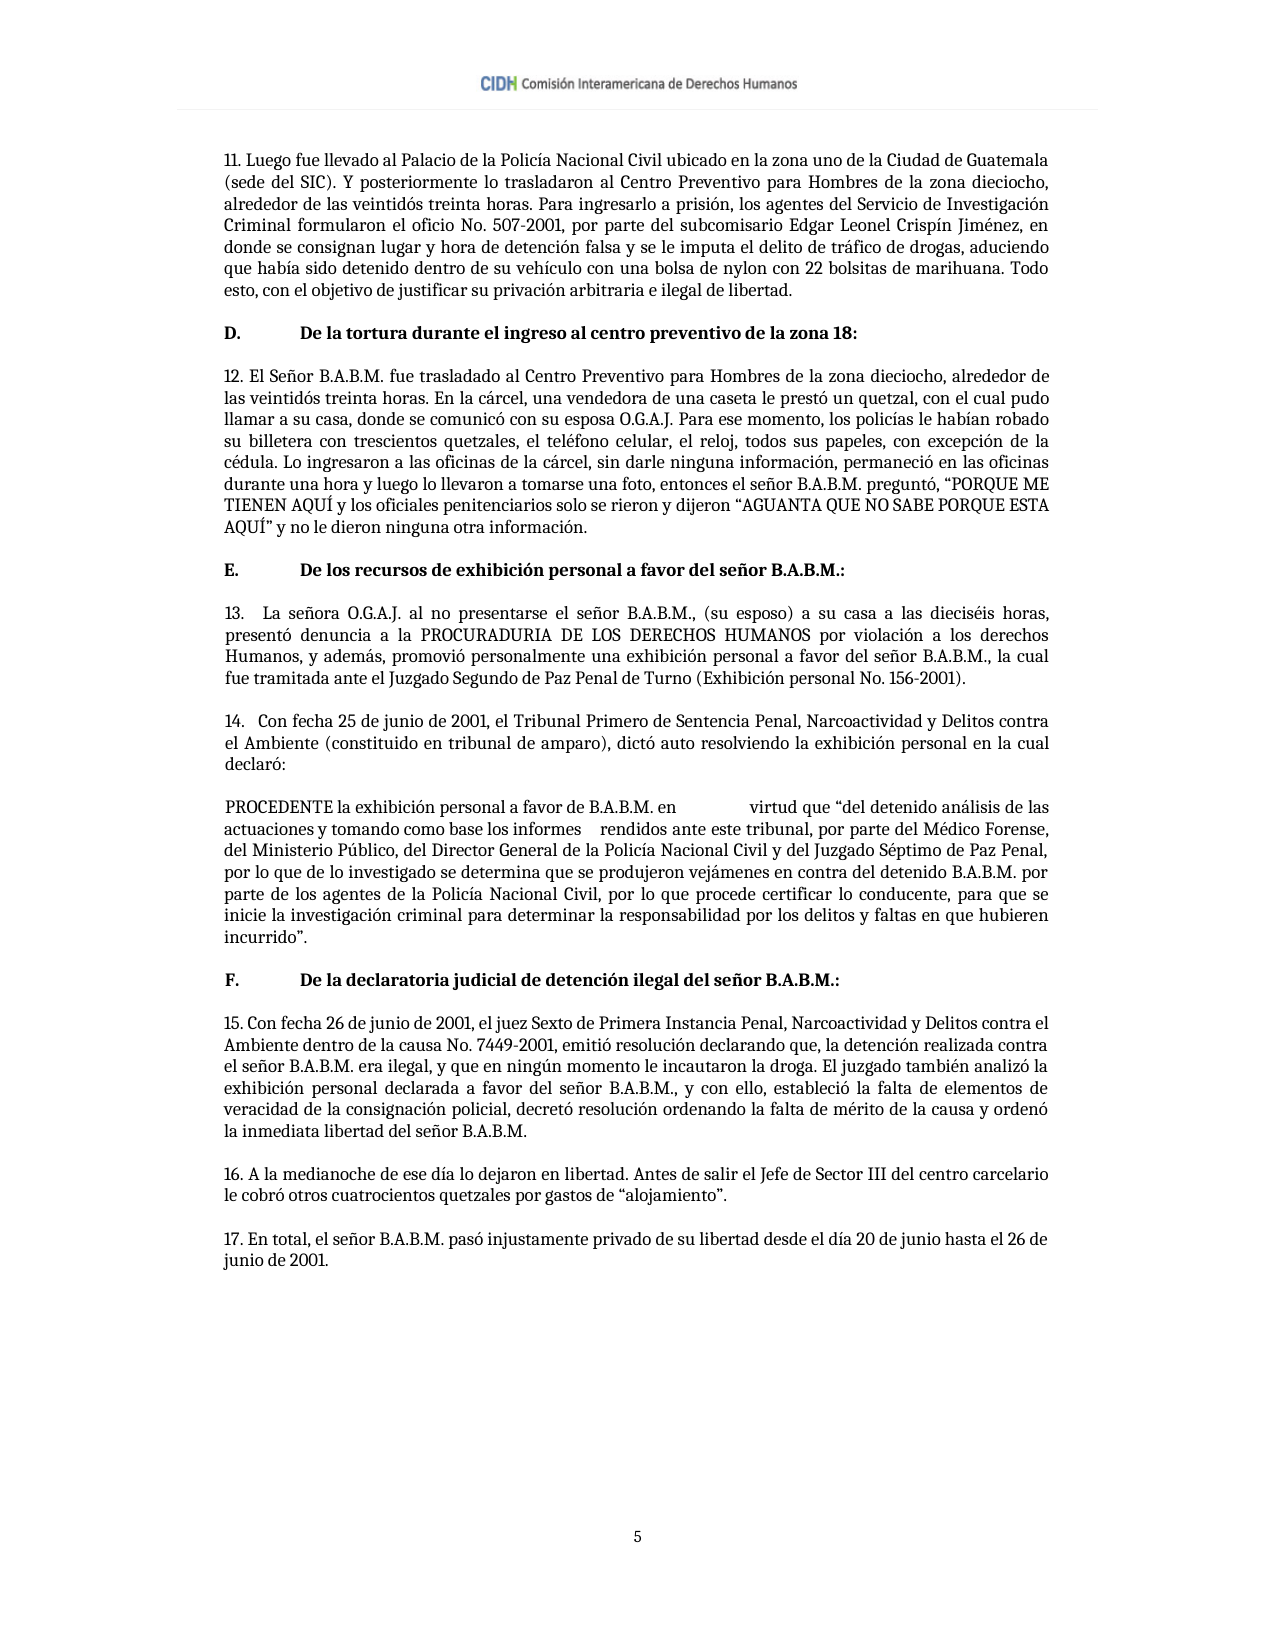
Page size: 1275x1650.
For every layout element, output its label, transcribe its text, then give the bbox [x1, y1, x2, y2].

text 17. En total, el señor B.A.B.M. pasó injustamente privado de su libertad desde el día 20 de junio hasta el 26 de junio de 2001. [224, 1228, 1050, 1271]
list De la tortura durante el ingreso al centro preventivo de la zona 18: [224, 322, 1051, 344]
text 16. A la medianoche de ese día lo dejaron en libertad. Antes de salir el Jefe de Sector III del centro carcelario le cobró otros cuatrocientos quetzales por gastos de “alojamiento”. [224, 1163, 1050, 1207]
text 12. El Señor B.A.B.M. fue trasladado al Centro Preventivo para Hombres de la zona dieciocho, alrededor de las veintidós treinta horas. En la cárcel, una vendedora de una caseta le prestó un quetzal, con el cual pudo llamar a su casa, donde se comunicó con su esposa O.G.A.J. Para ese momento, los policías le habían robado su billetera con trescientos quetzales, el teléfono celular, el reloj, todos sus papeles, con excepción de la cédula. Lo ingresaron a las oficinas de la cárcel, sin darle ninguna información, permaneció en las oficinas durante una hora y luego lo llevaron a tomarse una foto, entonces el señor B.A.B.M. preguntó, “PORQUE ME TIENEN AQUÍ y los oficiales penitenciarios solo se rieron y dijeron “AGUANTA QUE NO SABE PORQUE ESTA AQUÍ” y no le dieron ninguna otra información. [224, 366, 1051, 538]
list De la declaratoria judicial de detención ilegal del señor B.A.B.M.: [225, 969, 1050, 991]
text PROCEDENTE la exhibición personal a favor de B.A.B.M. en virtud que “del detenido análisis de las actuaciones y tomando como base los informes rendidos ante este tribunal, por parte del Médico Forense, del Ministerio Público, del Director General de la Policía Nacional Civil y del Juzgado Séptimo de Paz Penal, por lo que de lo investigado se determina que se produjeron vejámenes en contra del detenido B.A.B.M. por parte de los agentes de la Policía Nacional Civil, por lo que procede certificar lo conducente, para que se inicie la investigación criminal para determinar la responsabilidad por los delitos y faltas en que hubieren incurrido”. [224, 797, 1050, 948]
list De los recursos de exhibición personal a favor del señor B.A.B.M.: [224, 560, 1051, 581]
list Con fecha 25 de junio de 2001, el Tribunal Primero de Sentencia Penal, Narcoactividad y Delitos contra el Ambiente (constituido en tribunal de amparo), dictó auto resolviendo la exhibición personal en la cual declaró: [225, 711, 1051, 775]
text 11. Luego fue llevado al Palacio de la Policía Nacional Civil ubicado en la zona uno de la Ciudad de Guatemala (sede del SIC). Y posteriormente lo trasladaron al Centro Preventivo para Hombres de la zona dieciocho, alrededor de las veintidós treinta horas. Para ingresarlo a prisión, los agentes del Servicio de Investigación Criminal formularon el oficio No. 507-2001, por parte del subcomisario Edgar Leonel Crispín Jiménez, en donde se consignan lugar y hora de detención falsa y se le imputa el delito de tráfico de drogas, aduciendo que había sido detenido dentro de su vehículo con una bolsa de nylon con 22 bolsitas de marihuana. Todo esto, con el objetivo de justificar su privación arbitraria e ilegal de libertad. [224, 150, 1051, 301]
text 15. Con fecha 26 de junio de 2001, el juez Sexto de Primera Instancia Penal, Narcoactividad y Delitos contra el Ambiente dentro de la causa No. 7449-2001, emitió resolución declarando que, la detención realizada contra el señor B.A.B.M. era ilegal, y que en ningún momento le incautaron la droga. El juzgado también analizó la exhibición personal declarada a favor del señor B.A.B.M., y con ello, estableció la falta de elementos de veracidad de la consignación policial, decretó resolución ordenando la falta de mérito de la causa y ordenó la inmediata libertad del señor B.A.B.M. [224, 1012, 1050, 1142]
list La señora O.G.A.J. al no presentarse el señor B.A.B.M., (su esposo) a su casa a las dieciséis horas, presentó denuncia a la PROCURADURIA DE LOS DERECHOS HUMANOS por violación a los derechos Humanos, y además, promovió personalmente una exhibición personal a favor del señor B.A.B.M., la cual fue tramitada ante el Juzgado Segundo de Paz Penal de Turno (Exhibición personal No. 156-2001). [225, 603, 1051, 689]
picture [475, 75, 800, 93]
